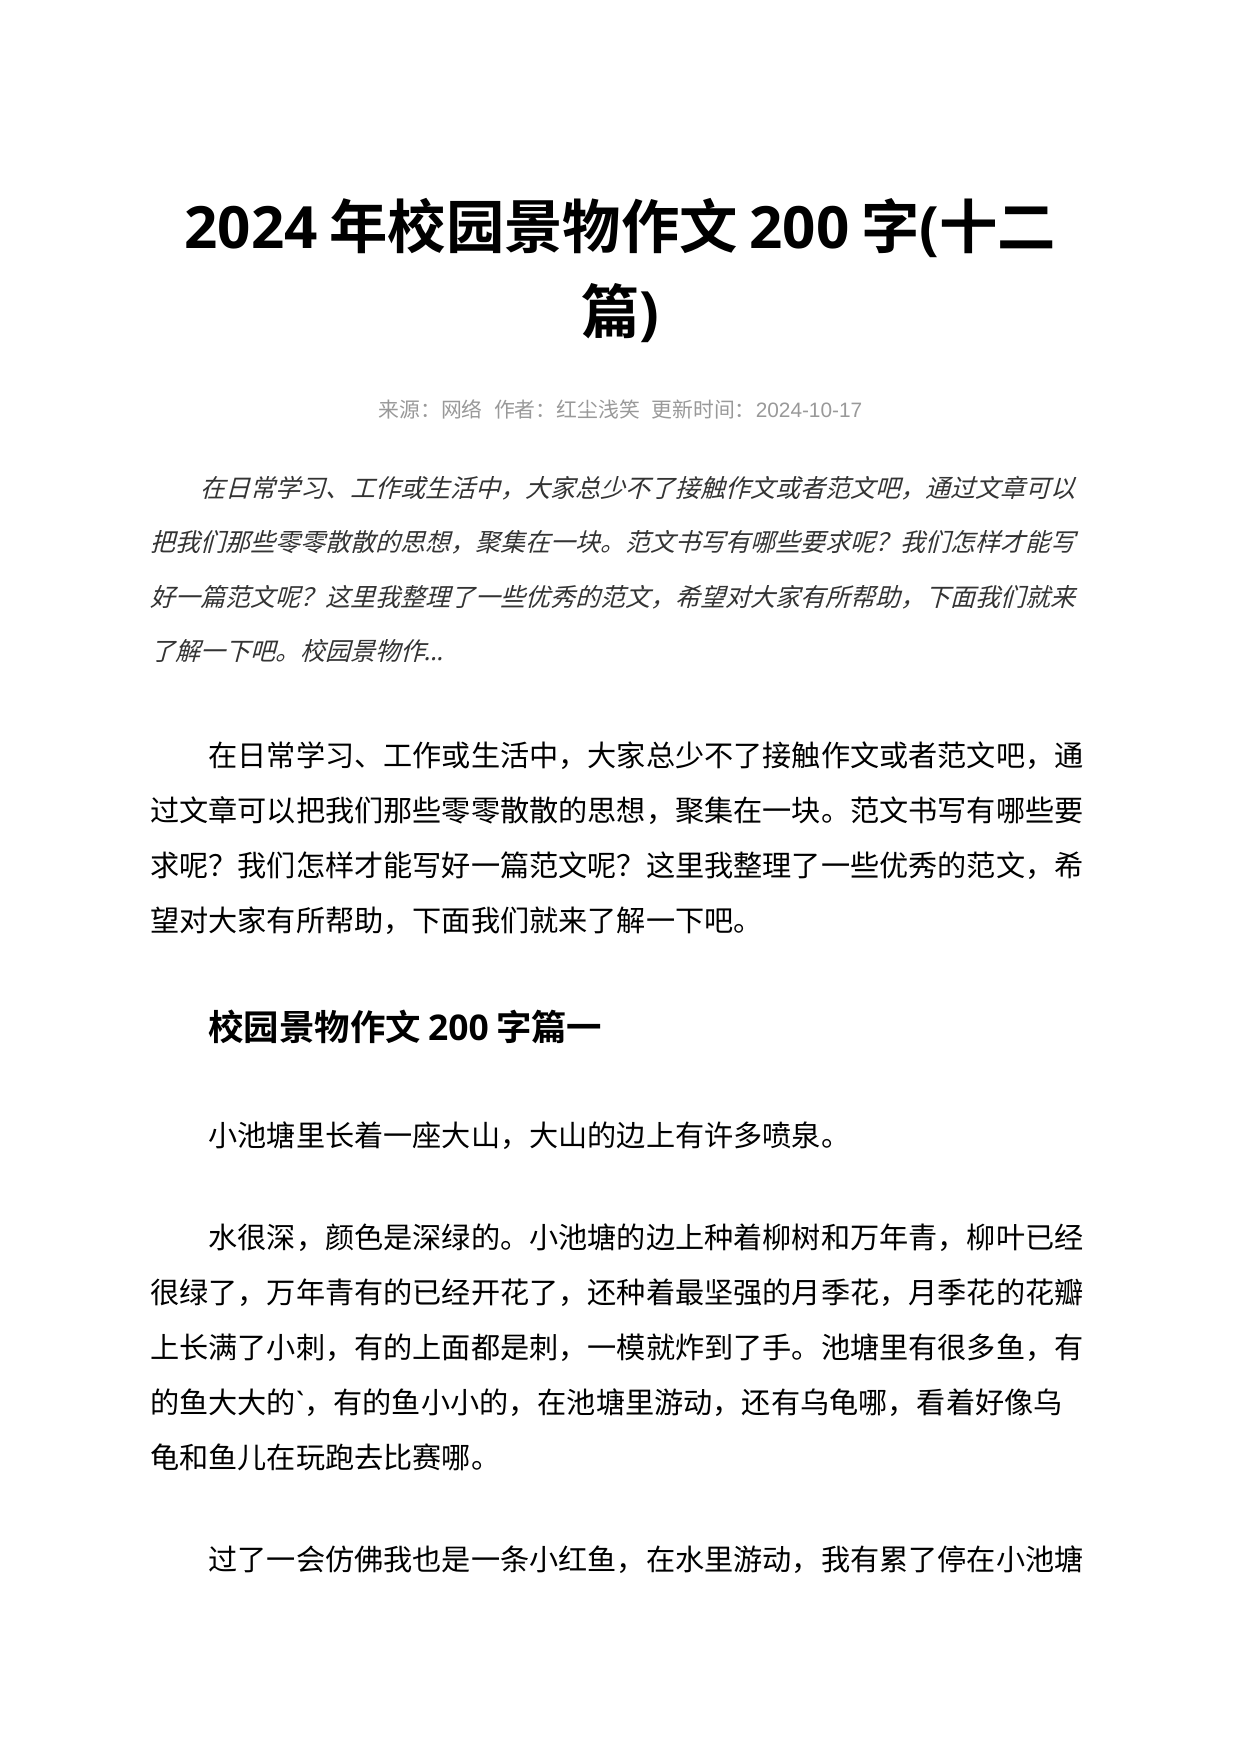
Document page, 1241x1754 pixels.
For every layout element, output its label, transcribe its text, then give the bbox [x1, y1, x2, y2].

text 在日常学习、工作或生活中，大家总少不了接触作文或者范文吧，通过文章可以把我们那些零零散散的思想，聚集在一块。范文书写有哪些要求呢？我们怎样才能写好一篇范文呢？这里我整理了一些优秀的范文，希望对大家有所帮助，下面我们就来了解一下吧。 [150, 733, 1090, 940]
text 小池塘里长着一座大山，大山的边上有许多喷泉。 [150, 1113, 1090, 1155]
text 水很深，颜色是深绿的。小池塘的边上种着柳树和万年青，柳叶已经很绿了，万年青有的已经开花了，还种着最坚强的月季花，月季花的花瓣上长满了小刺，有的上面都是刺，一模就炸到了手。池塘里有很多鱼，有的鱼大大的`，有的鱼小小的，在池塘里游动，还有乌龟哪，看着好像乌龟和鱼儿在玩跑去比赛哪。 [150, 1215, 1090, 1477]
subtitle 2024年校园景物作文200字(十二篇) [150, 181, 1090, 351]
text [150, 1536, 1090, 1578]
text 在日常学习、工作或生活中，大家总少不了接触作文或者范文吧，通过文章可以把我们那些零零散散的思想，聚集在一块。范文书写有哪些要求呢？我们怎样才能写好一篇范文呢？这里我整理了一些优秀的范文，希望对大家有所帮助，下面我们就来了解一下吧。校园景物作... [150, 468, 1090, 668]
text 校园景物作文200字篇一 [150, 999, 1090, 1051]
text 来源：网络 作者：红尘浅笑 更新时间：2024-10-17 [150, 398, 1090, 422]
